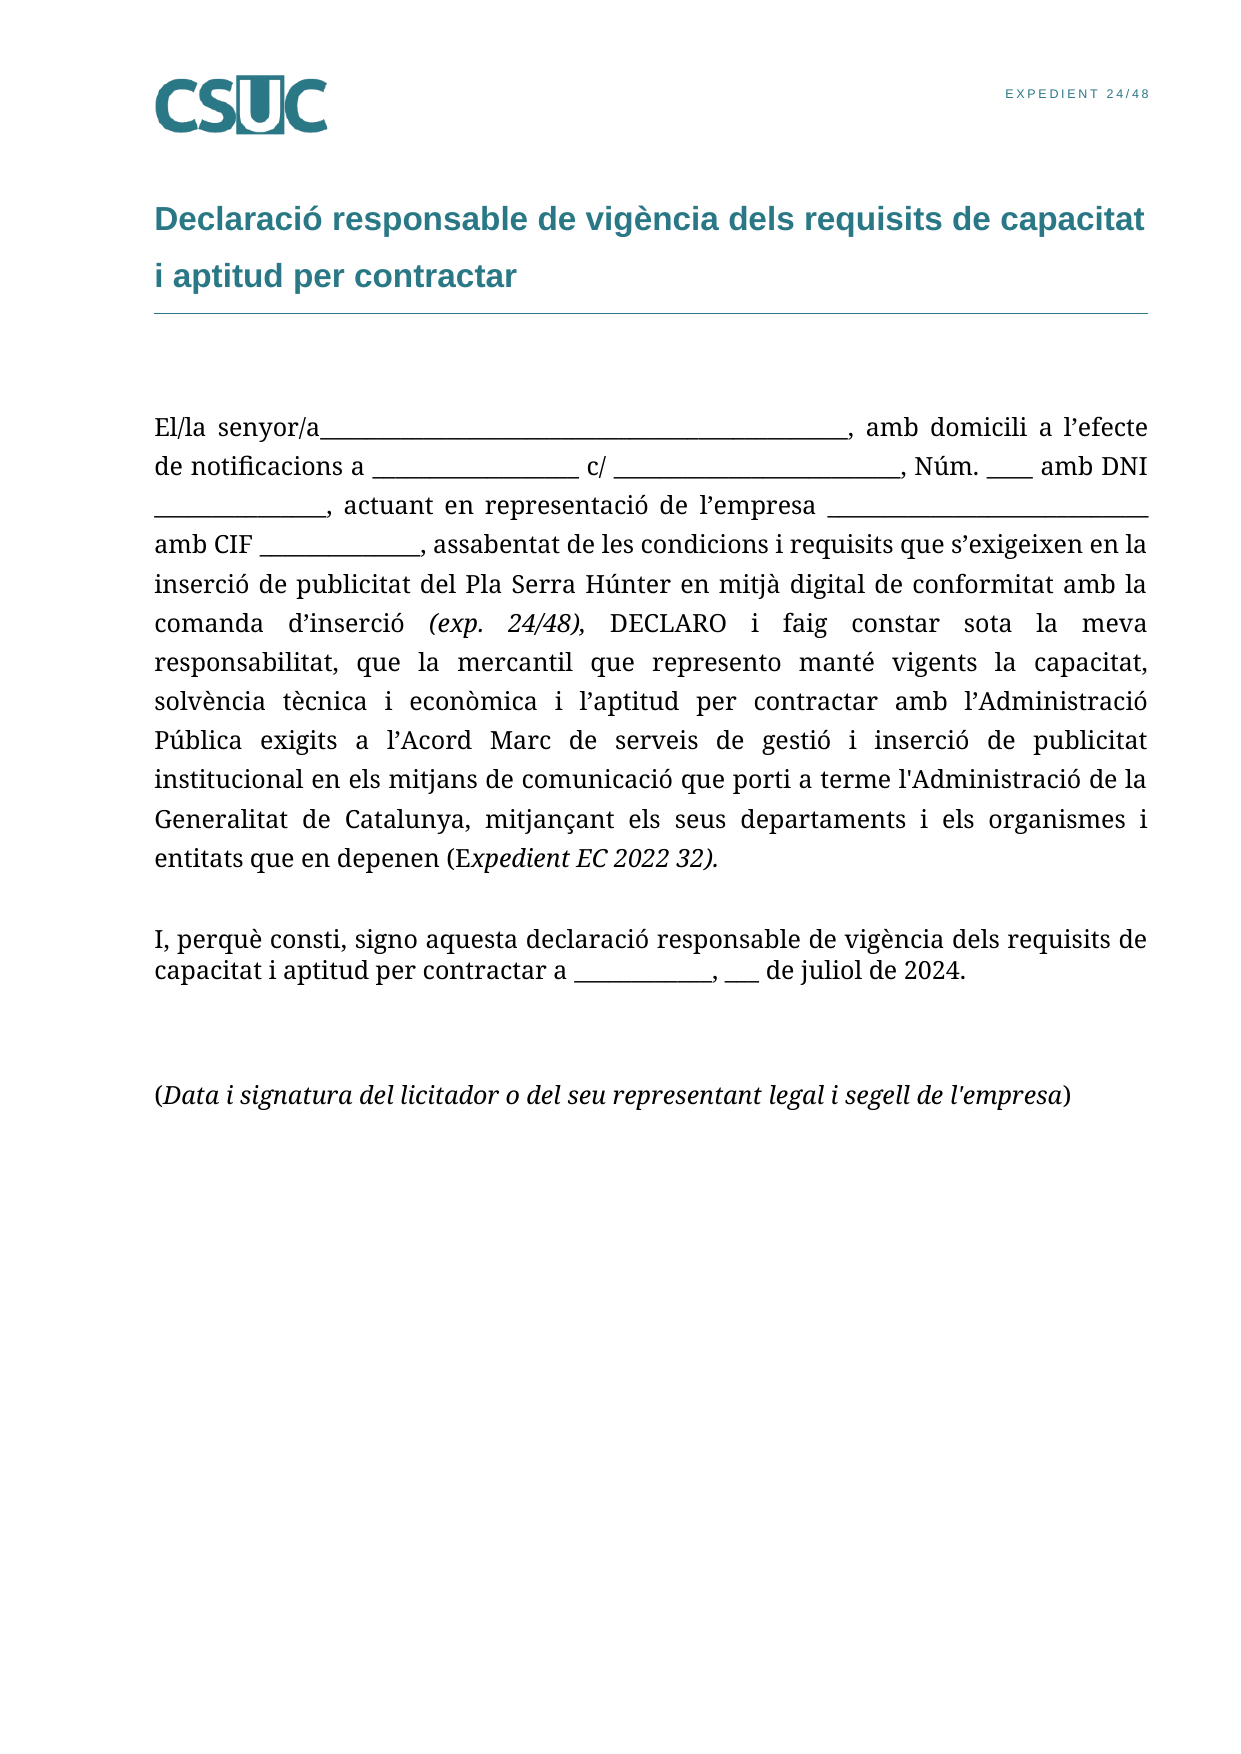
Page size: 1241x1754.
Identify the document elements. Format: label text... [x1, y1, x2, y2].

text El/la senyor/a______________________________________________, amb domicili a l’efecte de notificacions a __________________ c/ _________________________, Núm. ____ amb DNI _______________, actuant en representació de l’empresa ____________________________ amb CIF ______________, assabentat de les condicions i requisits que s’exigeixen en la inserció de publicitat del Pla Serra Húnter en mitjà digital de conformitat amb la comanda d’inserció (exp. 24/48), DECLARO i faig constar sota la meva responsabilitat, que la mercantil que represento manté vigents la capacitat, solvència tècnica i econòmica i l’aptitud per contractar amb l’Administració Pública exigits a l’Acord Marc de serveis de gestió i inserció de publicitat institucional en els mitjans de comunicació que porti a terme l'Administració de la Generalitat de Catalunya, mitjançant els seus departaments i els organismes i entitats que en depenen (Expedient EC 2022 32). [154, 410, 1148, 874]
text I, perquè consti, signo aquesta declaració responsable de vigència dels requisits de capacitat i aptitud per contractar a ____________, ___ de juliol de 2024. [154, 923, 1148, 986]
text (Data i signatura del licitador o del seu representant legal i segell de l'empresa) [154, 1080, 1148, 1111]
subtitle Declaració responsable de vigència dels requisits de capacitat i aptitud per contractar [154, 199, 1148, 313]
picture [154, 73, 328, 135]
